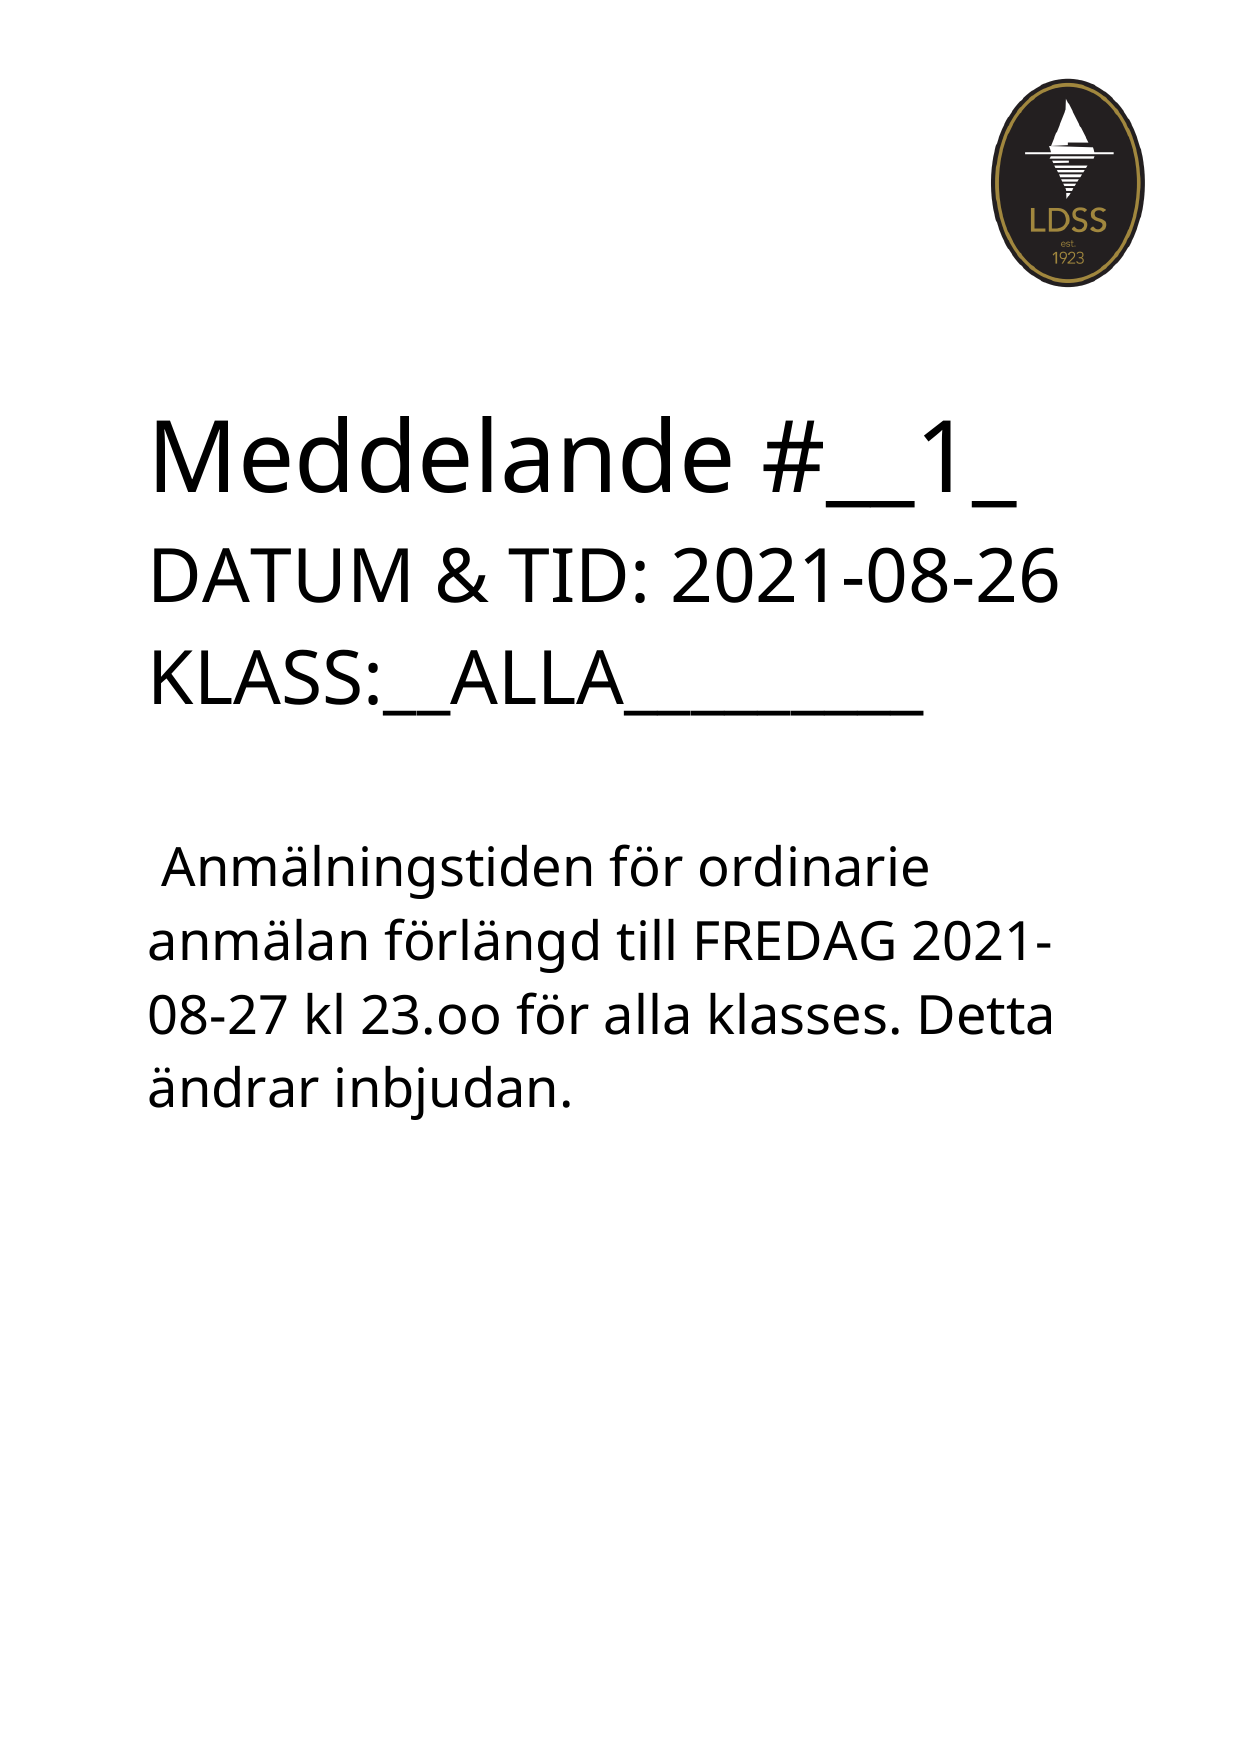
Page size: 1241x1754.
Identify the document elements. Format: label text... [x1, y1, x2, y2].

text Meddelande #__1_ [148, 386, 1093, 522]
text Anmälningstiden för ordinarie anmälan förlängd till FREDAG 2021-08-27 kl 23.oo för alla klasses. Detta ändrar inbjudan. [148, 829, 1093, 1124]
text DATUM & TID: 2021-08-26 [148, 522, 1093, 624]
text KLASS:__ALLA_________ [148, 624, 1093, 727]
